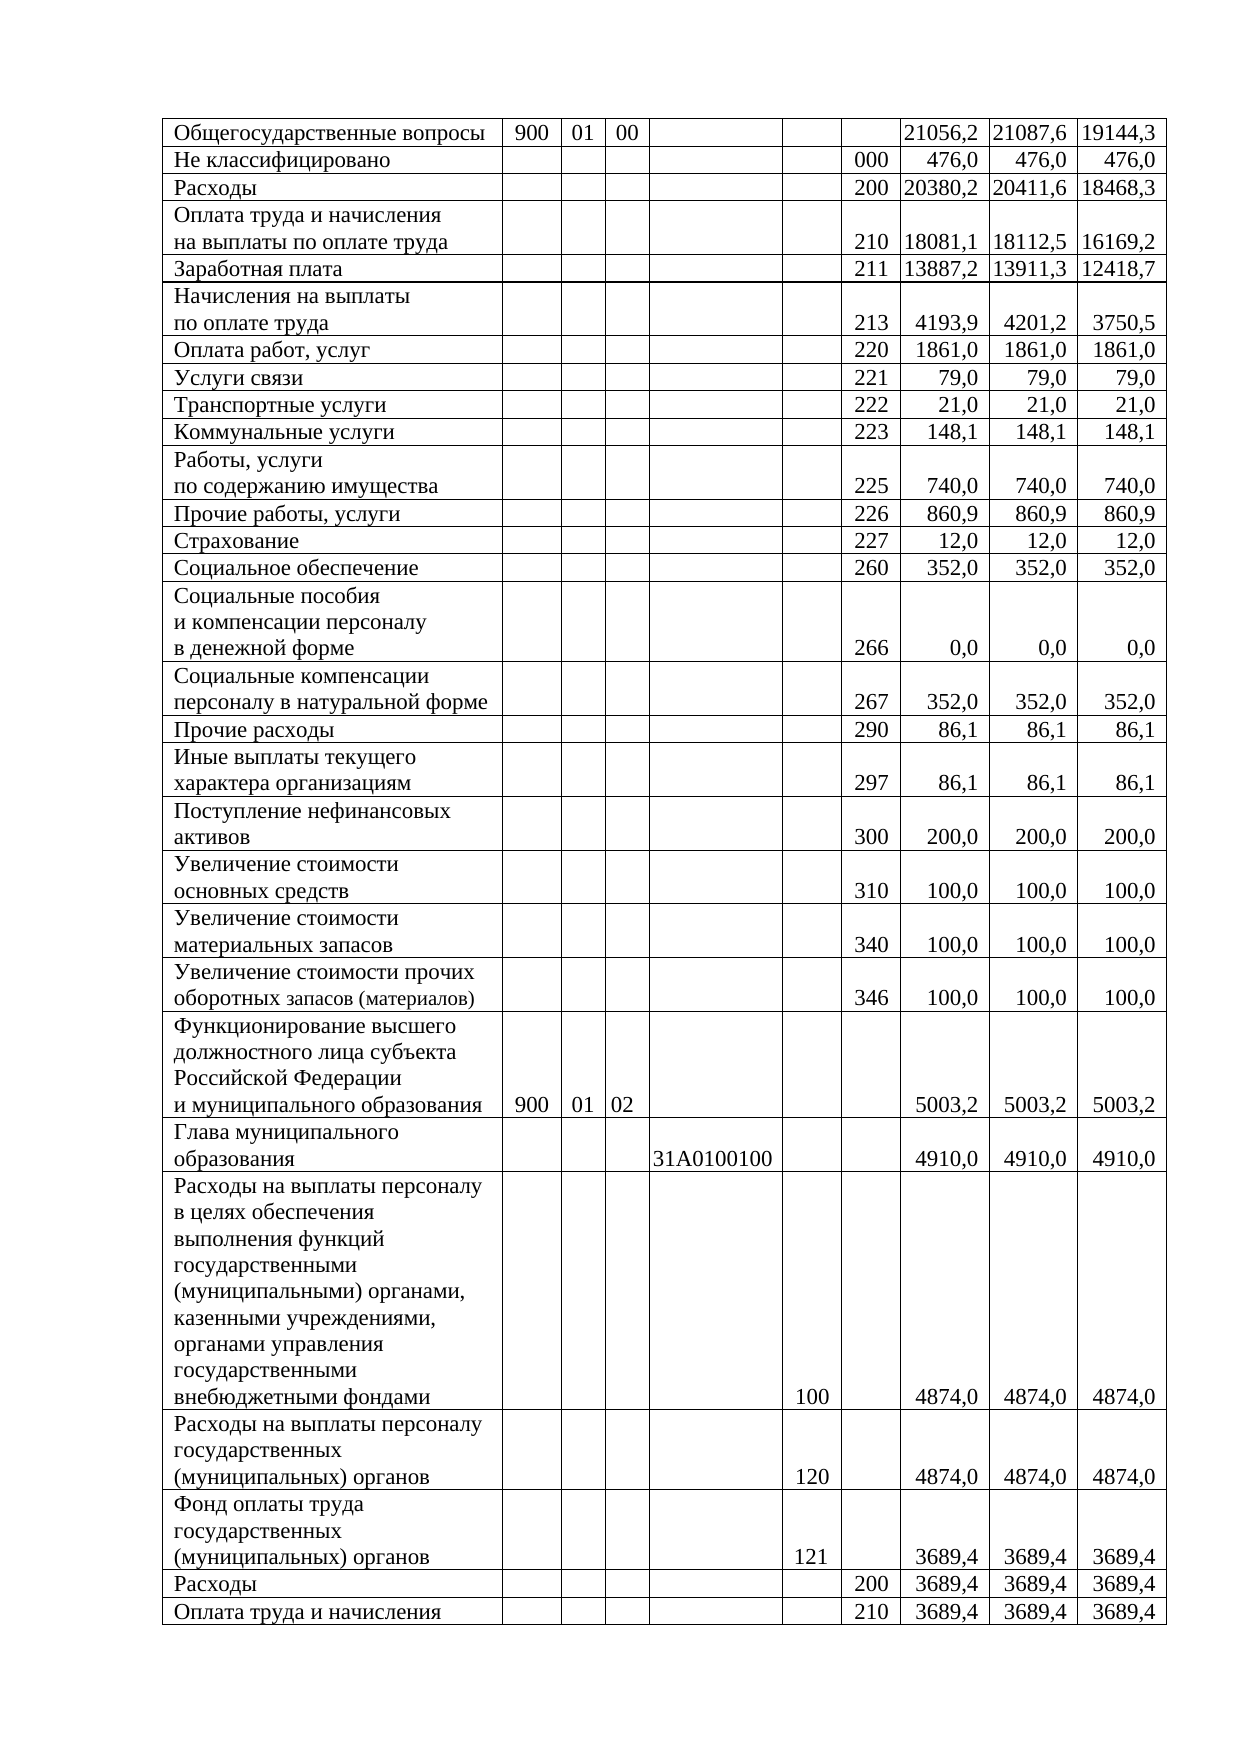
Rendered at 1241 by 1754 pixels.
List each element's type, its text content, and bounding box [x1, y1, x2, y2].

table_cell [562, 1118, 605, 1171]
table_cell Расходы на выплаты персоналу государственных (муниципальных) органов [163, 1410, 502, 1489]
table_cell [503, 1118, 561, 1171]
table_cell [650, 851, 782, 903]
table_cell 290 [842, 716, 900, 742]
table_cell 148,1 [901, 419, 989, 445]
table_cell 21056,2 [901, 119, 989, 146]
table_cell [503, 419, 561, 445]
table_cell [606, 1172, 649, 1409]
table_cell 100,0 [901, 851, 989, 903]
table_cell [650, 391, 782, 417]
table_cell 860,9 [1078, 500, 1166, 526]
table_cell [503, 1598, 561, 1624]
table_cell 18081,1 [901, 201, 989, 254]
table_cell 4874,0 [1078, 1410, 1166, 1489]
table_cell 18112,5 [990, 201, 1077, 254]
table_cell 4910,0 [990, 1118, 1077, 1171]
table_cell 4874,0 [990, 1410, 1077, 1489]
table_cell [650, 419, 782, 445]
table_cell 3689,4 [901, 1570, 989, 1597]
table_cell 221 [842, 364, 900, 390]
table_cell 31А0100100 [650, 1118, 782, 1171]
table_cell Расходы [163, 174, 502, 200]
table_cell [503, 662, 561, 714]
table_cell 21,0 [1078, 391, 1166, 417]
table_cell 100,0 [990, 851, 1077, 903]
table_cell [562, 1598, 605, 1624]
table_cell [503, 500, 561, 526]
table_cell [842, 119, 900, 146]
table_cell [562, 1410, 605, 1489]
table_cell [606, 419, 649, 445]
table_cell 100,0 [901, 958, 989, 1011]
table_cell Не классифицировано [163, 147, 502, 173]
table_cell 01 [562, 1012, 605, 1117]
table_cell [503, 958, 561, 1011]
table_cell [606, 364, 649, 390]
table_cell [606, 446, 649, 498]
table_cell [503, 201, 561, 254]
table_cell 86,1 [901, 716, 989, 742]
table_cell [650, 336, 782, 363]
table_cell [606, 1490, 649, 1569]
table_cell 100,0 [1078, 851, 1166, 903]
table_cell 210 [842, 1598, 900, 1624]
table_cell [842, 1410, 900, 1489]
table_cell [503, 904, 561, 957]
table_cell [562, 1172, 605, 1409]
table_cell [783, 1012, 841, 1117]
table_cell 20411,6 [990, 174, 1077, 200]
table_cell 900 [503, 1012, 561, 1117]
table_cell 4193,9 [901, 283, 989, 335]
table_cell Увеличение стоимости прочих оборотных запасов (материалов) [163, 958, 502, 1011]
table_cell [606, 851, 649, 903]
table_cell [783, 1570, 841, 1597]
table_cell 4910,0 [901, 1118, 989, 1171]
table_cell 1861,0 [1078, 336, 1166, 363]
table_cell 01 [562, 119, 605, 146]
table_cell 900 [503, 119, 561, 146]
table_cell 86,1 [990, 716, 1077, 742]
table_cell [650, 500, 782, 526]
table_cell 220 [842, 336, 900, 363]
table_cell Услуги связи [163, 364, 502, 390]
table_cell 476,0 [990, 147, 1077, 173]
table_cell [650, 174, 782, 200]
table_cell 740,0 [901, 446, 989, 498]
table_cell Расходы [163, 1570, 502, 1597]
table_cell [562, 582, 605, 661]
table_cell [503, 1570, 561, 1597]
table_cell [606, 797, 649, 849]
table_cell Оплата труда и начисления на выплаты по оплате труда [163, 201, 502, 254]
table_cell [650, 147, 782, 173]
table_cell [842, 1118, 900, 1171]
table_cell 1861,0 [901, 336, 989, 363]
table_cell [503, 174, 561, 200]
table_cell [606, 527, 649, 553]
table_cell 13911,3 [990, 255, 1077, 281]
table_cell Социальные пособия и компенсации персоналу в денежной форме [163, 582, 502, 661]
table_cell Заработная плата [163, 255, 502, 281]
table_cell 222 [842, 391, 900, 417]
table_cell [606, 336, 649, 363]
table_cell [650, 716, 782, 742]
table_cell [503, 527, 561, 553]
table_cell [503, 446, 561, 498]
table_cell 476,0 [901, 147, 989, 173]
table_cell 21,0 [901, 391, 989, 417]
table_cell 3689,4 [1078, 1490, 1166, 1569]
table_cell [650, 1410, 782, 1489]
table_cell [606, 958, 649, 1011]
table_cell 19144,3 [1078, 119, 1166, 146]
table_cell [650, 255, 782, 281]
table_cell 3689,4 [990, 1598, 1077, 1624]
table_cell [606, 283, 649, 335]
table_cell Увеличение стоимости основных средств [163, 851, 502, 903]
table_cell 100,0 [1078, 958, 1166, 1011]
table_cell [783, 500, 841, 526]
table_cell 100,0 [990, 904, 1077, 957]
table_cell [783, 554, 841, 581]
table_cell Иные выплаты текущего характера организациям [163, 743, 502, 796]
table_cell 860,9 [990, 500, 1077, 526]
table_cell 12,0 [901, 527, 989, 553]
table_cell [783, 391, 841, 417]
table_cell 4874,0 [1078, 1172, 1166, 1409]
table_cell [783, 446, 841, 498]
table_cell [606, 201, 649, 254]
table_cell [562, 797, 605, 849]
table_cell 352,0 [1078, 554, 1166, 581]
table_cell 148,1 [1078, 419, 1166, 445]
table_cell 86,1 [1078, 716, 1166, 742]
table_cell [783, 1598, 841, 1624]
table_cell 210 [842, 201, 900, 254]
table_cell [783, 283, 841, 335]
table_cell [783, 716, 841, 742]
table_cell 0,0 [901, 582, 989, 661]
table_cell 12,0 [990, 527, 1077, 553]
table_cell 79,0 [901, 364, 989, 390]
table_cell 16169,2 [1078, 201, 1166, 254]
table_cell [562, 716, 605, 742]
table_cell [503, 1172, 561, 1409]
table_cell [606, 904, 649, 957]
table_cell Работы, услуги по содержанию имущества [163, 446, 502, 498]
table_cell 79,0 [990, 364, 1077, 390]
table_cell 120 [783, 1410, 841, 1489]
table_cell 4874,0 [901, 1410, 989, 1489]
table_cell [783, 201, 841, 254]
table_cell Прочие расходы [163, 716, 502, 742]
table_cell 352,0 [901, 554, 989, 581]
table_cell [562, 554, 605, 581]
table_cell [783, 904, 841, 957]
table_cell [783, 419, 841, 445]
table_cell [842, 1490, 900, 1569]
table_cell 86,1 [990, 743, 1077, 796]
table_cell [650, 1172, 782, 1409]
table_cell 100,0 [1078, 904, 1166, 957]
table_cell 100 [783, 1172, 841, 1409]
table_cell 4874,0 [990, 1172, 1077, 1409]
table_cell 352,0 [1078, 662, 1166, 714]
table_cell 223 [842, 419, 900, 445]
table_cell [606, 255, 649, 281]
table_cell 13887,2 [901, 255, 989, 281]
table_cell [606, 500, 649, 526]
table_cell [842, 1012, 900, 1117]
table_cell [503, 716, 561, 742]
table_cell [650, 364, 782, 390]
table_cell [503, 554, 561, 581]
table_cell [562, 255, 605, 281]
table_cell [562, 364, 605, 390]
table_cell 100,0 [990, 958, 1077, 1011]
table_cell [842, 1172, 900, 1409]
table_cell 86,1 [1078, 743, 1166, 796]
table_cell Оплата работ, услуг [163, 336, 502, 363]
table_cell 100,0 [901, 904, 989, 957]
table_cell Общегосударственные вопросы [163, 119, 502, 146]
table_cell Фонд оплаты труда государственных (муниципальных) органов [163, 1490, 502, 1569]
table_cell [650, 1570, 782, 1597]
table_cell [783, 797, 841, 849]
table_cell [503, 391, 561, 417]
table_cell 200,0 [901, 797, 989, 849]
table_cell 5003,2 [901, 1012, 989, 1117]
table_cell [606, 1410, 649, 1489]
table_cell 3689,4 [1078, 1570, 1166, 1597]
table_cell 211 [842, 255, 900, 281]
table_cell [650, 1012, 782, 1117]
table_cell [562, 851, 605, 903]
table_cell Расходы на выплаты персоналу в целях обеспечения выполнения функций государственными (муниципальными) органами, казенными учреждениями, органами управления государственными внебюджетными фондами [163, 1172, 502, 1409]
table_cell [503, 364, 561, 390]
table_cell 79,0 [1078, 364, 1166, 390]
table_cell [606, 147, 649, 173]
table_cell 352,0 [990, 662, 1077, 714]
table_cell [562, 1490, 605, 1569]
table_cell 346 [842, 958, 900, 1011]
table_cell [562, 419, 605, 445]
table_cell [606, 554, 649, 581]
table_cell 213 [842, 283, 900, 335]
table_cell 121 [783, 1490, 841, 1569]
table_cell 1861,0 [990, 336, 1077, 363]
table_cell Глава муниципального образования [163, 1118, 502, 1171]
table_cell [650, 554, 782, 581]
table_cell [783, 364, 841, 390]
table_cell Начисления на выплаты по оплате труда [163, 283, 502, 335]
table_cell 227 [842, 527, 900, 553]
table_cell 0,0 [1078, 582, 1166, 661]
table_cell 740,0 [1078, 446, 1166, 498]
table_cell 000 [842, 147, 900, 173]
table_cell [562, 1570, 605, 1597]
table_cell Коммунальные услуги [163, 419, 502, 445]
table_cell Поступление нефинансовых активов [163, 797, 502, 849]
table_cell [562, 283, 605, 335]
table_cell 260 [842, 554, 900, 581]
table_cell [503, 147, 561, 173]
table_cell [650, 527, 782, 553]
table_cell [562, 174, 605, 200]
table_cell [783, 582, 841, 661]
table_cell 18468,3 [1078, 174, 1166, 200]
table_cell [562, 446, 605, 498]
table_cell [562, 662, 605, 714]
table_cell [650, 743, 782, 796]
table_cell [650, 1598, 782, 1624]
table_cell [562, 500, 605, 526]
table_cell 310 [842, 851, 900, 903]
table_cell [783, 174, 841, 200]
table_cell [783, 743, 841, 796]
table_cell 21,0 [990, 391, 1077, 417]
table_cell 3689,4 [901, 1598, 989, 1624]
table_cell [650, 1490, 782, 1569]
table_cell 4910,0 [1078, 1118, 1166, 1171]
table_cell 3689,4 [990, 1490, 1077, 1569]
table_cell [606, 716, 649, 742]
table_cell 5003,2 [990, 1012, 1077, 1117]
table_cell 5003,2 [1078, 1012, 1166, 1117]
table_cell [606, 662, 649, 714]
table_cell 4201,2 [990, 283, 1077, 335]
table_cell 02 [606, 1012, 649, 1117]
table_cell [650, 662, 782, 714]
table_cell 476,0 [1078, 147, 1166, 173]
table_cell 860,9 [901, 500, 989, 526]
table_cell [503, 255, 561, 281]
table_cell [562, 391, 605, 417]
table_cell Функционирование высшего должностного лица субъекта Российской Федерации и муниципального образования [163, 1012, 502, 1117]
table_cell [650, 283, 782, 335]
table_cell [783, 1118, 841, 1171]
table_cell [783, 119, 841, 146]
table_cell 4874,0 [901, 1172, 989, 1409]
table_cell [606, 1598, 649, 1624]
table_cell 3689,4 [1078, 1598, 1166, 1624]
table_cell [606, 391, 649, 417]
table_cell [503, 336, 561, 363]
table_cell 3750,5 [1078, 283, 1166, 335]
table_cell 00 [606, 119, 649, 146]
table_cell 300 [842, 797, 900, 849]
table_cell 267 [842, 662, 900, 714]
table_cell [650, 582, 782, 661]
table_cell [163, 1598, 502, 1624]
table_cell [503, 797, 561, 849]
table_cell 0,0 [990, 582, 1077, 661]
table_cell 3689,4 [901, 1490, 989, 1569]
table_cell Увеличение стоимости материальных запасов [163, 904, 502, 957]
table_cell [783, 336, 841, 363]
table_cell [606, 743, 649, 796]
table_cell [503, 851, 561, 903]
table_cell 20380,2 [901, 174, 989, 200]
table_cell 266 [842, 582, 900, 661]
table_cell 21087,6 [990, 119, 1077, 146]
table_cell Транспортные услуги [163, 391, 502, 417]
table_cell 200 [842, 174, 900, 200]
table_cell [650, 958, 782, 1011]
table_cell [503, 1490, 561, 1569]
table_cell [562, 147, 605, 173]
table_cell 3689,4 [990, 1570, 1077, 1597]
table_cell [562, 743, 605, 796]
table_cell 86,1 [901, 743, 989, 796]
table_cell [503, 1410, 561, 1489]
table_cell 352,0 [990, 554, 1077, 581]
table_cell [562, 336, 605, 363]
table_cell [503, 283, 561, 335]
table_cell [503, 743, 561, 796]
table_cell 297 [842, 743, 900, 796]
table_cell [650, 119, 782, 146]
table_cell Социальные компенсации персоналу в натуральной форме [163, 662, 502, 714]
table_cell [562, 201, 605, 254]
table_cell [650, 201, 782, 254]
table_cell 340 [842, 904, 900, 957]
table_cell 200,0 [1078, 797, 1166, 849]
table_cell [606, 1118, 649, 1171]
table_cell [562, 958, 605, 1011]
table_cell [783, 662, 841, 714]
table_cell 352,0 [901, 662, 989, 714]
table_cell [650, 446, 782, 498]
table_cell [606, 174, 649, 200]
table_cell [783, 147, 841, 173]
table_cell 148,1 [990, 419, 1077, 445]
table_cell [606, 582, 649, 661]
table_cell [562, 904, 605, 957]
table_cell [783, 255, 841, 281]
table_cell [503, 582, 561, 661]
table_cell 200,0 [990, 797, 1077, 849]
table_cell [606, 1570, 649, 1597]
table_cell 12,0 [1078, 527, 1166, 553]
table_cell Страхование [163, 527, 502, 553]
table_cell [562, 527, 605, 553]
table_cell 200 [842, 1570, 900, 1597]
table_cell Прочие работы, услуги [163, 500, 502, 526]
table_cell 12418,7 [1078, 255, 1166, 281]
table_cell [650, 797, 782, 849]
table_cell 225 [842, 446, 900, 498]
table_cell [783, 851, 841, 903]
table_cell [650, 904, 782, 957]
table_cell 740,0 [990, 446, 1077, 498]
table_cell 226 [842, 500, 900, 526]
table_cell [783, 958, 841, 1011]
table_cell Социальное обеспечение [163, 554, 502, 581]
table_cell [783, 527, 841, 553]
